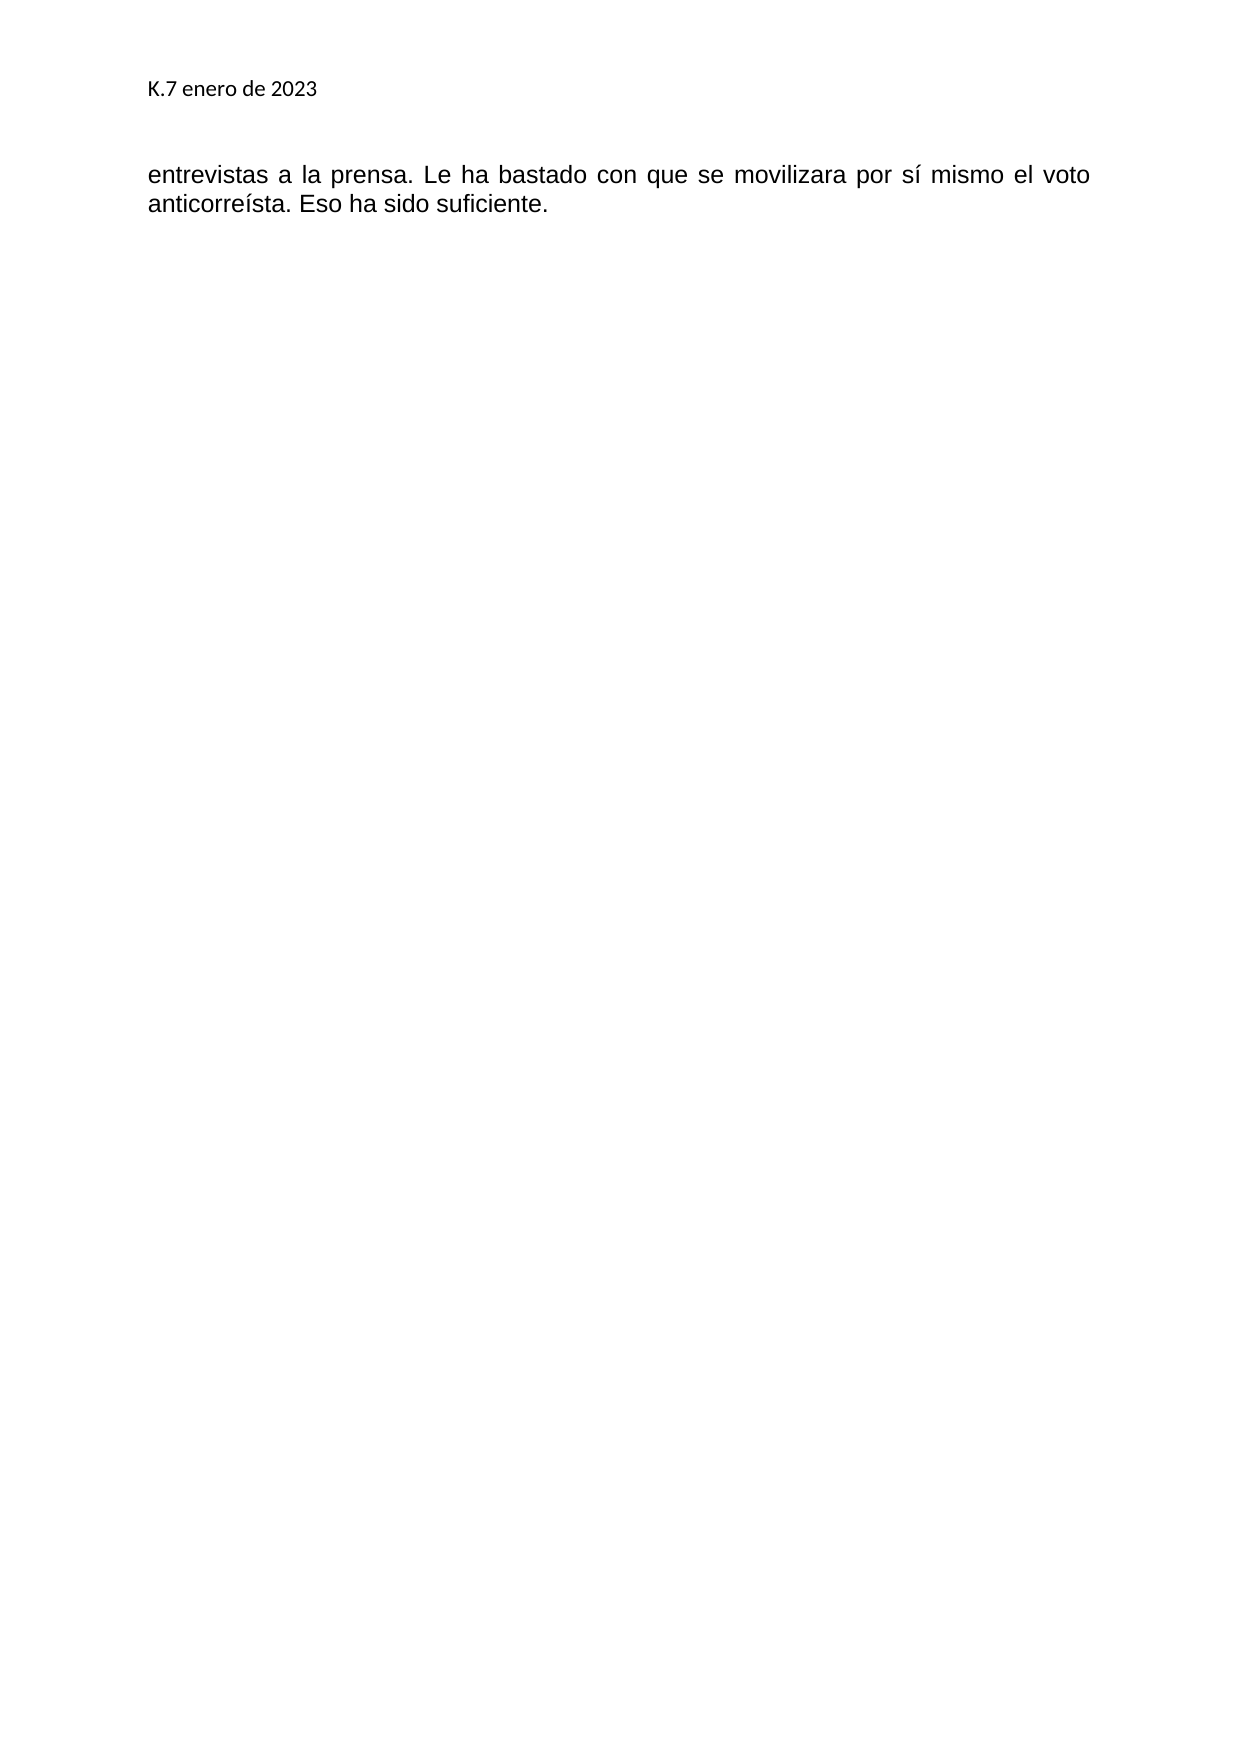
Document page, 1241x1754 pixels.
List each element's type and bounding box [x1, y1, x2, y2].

text [148, 160, 1093, 217]
